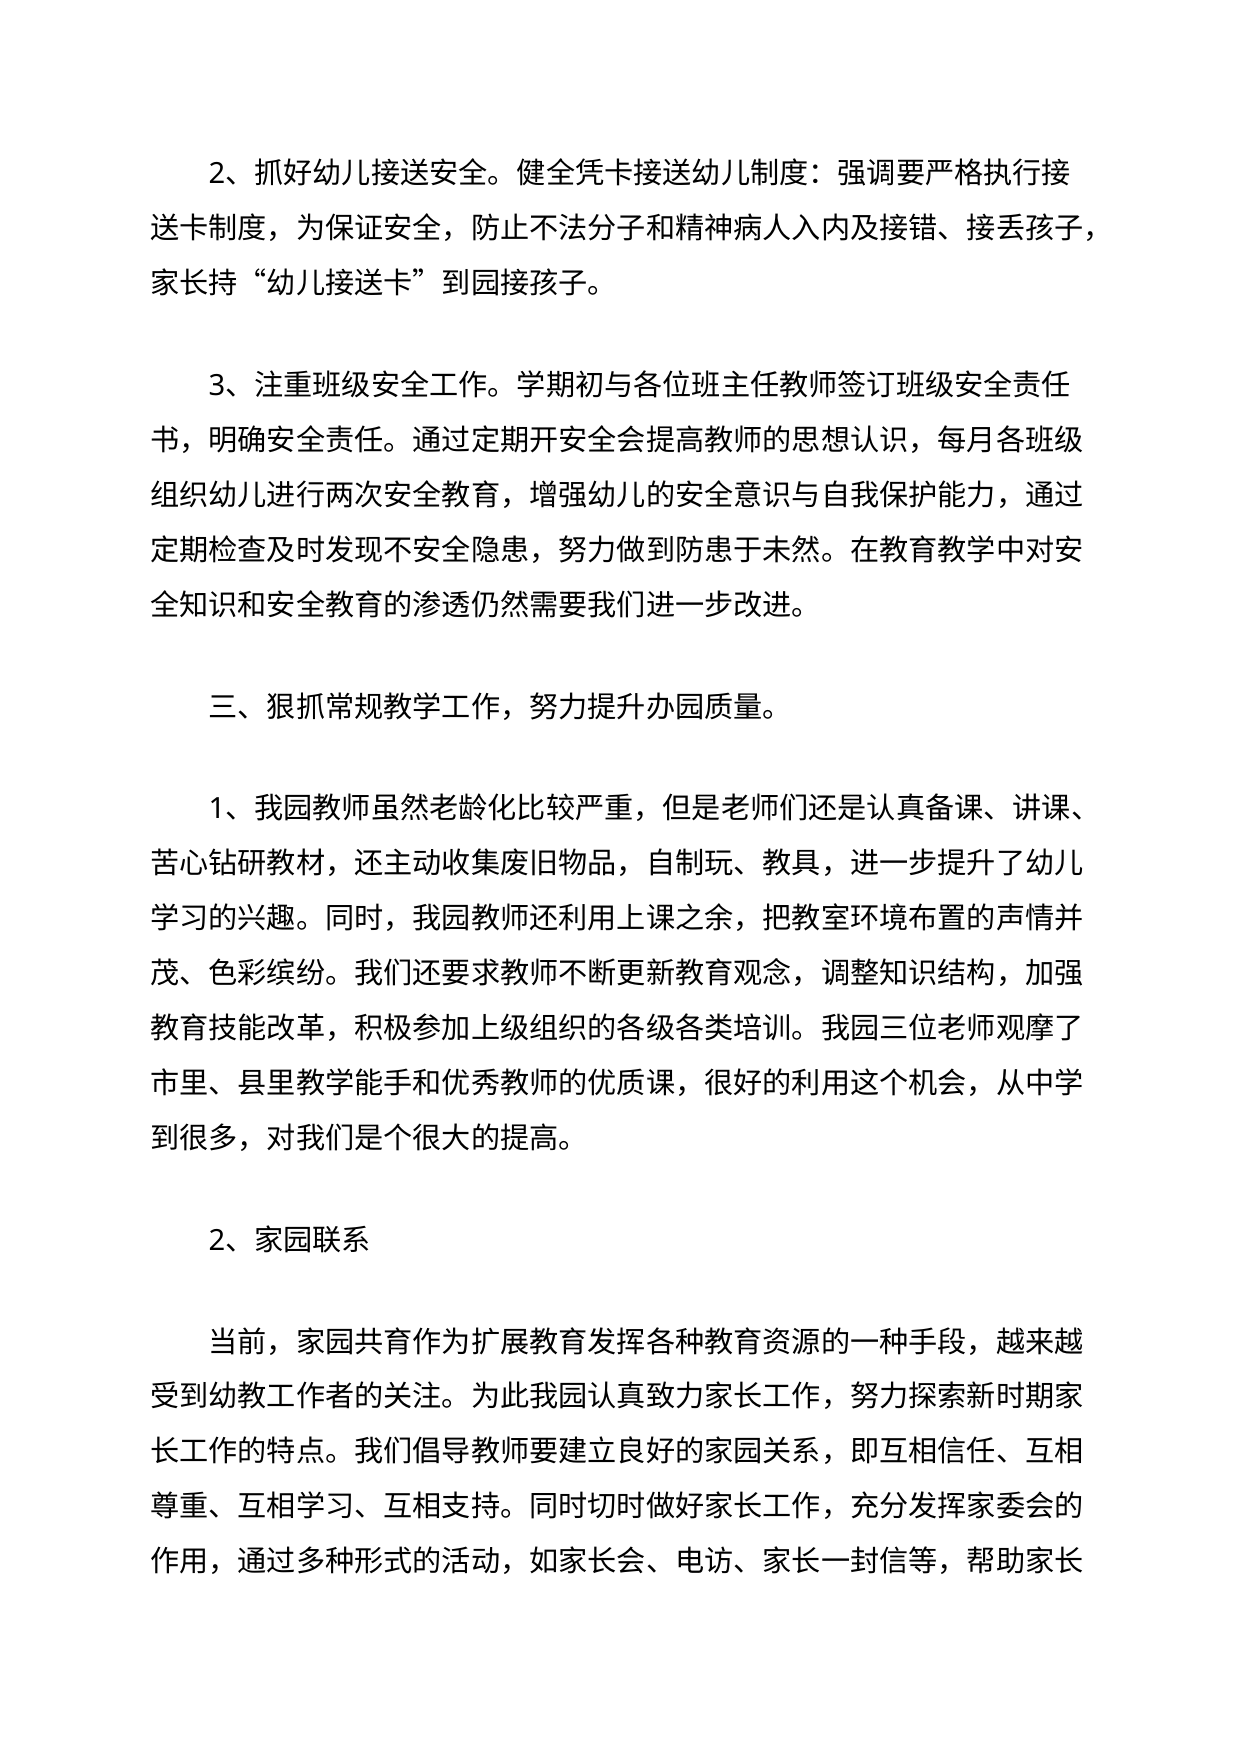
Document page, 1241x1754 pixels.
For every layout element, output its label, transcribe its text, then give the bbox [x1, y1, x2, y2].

text 2、家园联系 [150, 1216, 1090, 1258]
text 三、狠抓常规教学工作，努力提升办园质量。 [150, 683, 1090, 725]
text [150, 1318, 1090, 1580]
text 3、注重班级安全工作。学期初与各位班主任教师签订班级安全责任书，明确安全责任。通过定期开安全会提高教师的思想认识，每月各班级组织幼儿进行两次安全教育，增强幼儿的安全意识与自我保护能力，通过定期检查及时发现不安全隐患，努力做到防患于未然。在教育教学中对安全知识和安全教育的渗透仍然需要我们进一步改进。 [150, 362, 1090, 624]
text 1、我园教师虽然老龄化比较严重，但是老师们还是认真备课、讲课、苦心钻研教材，还主动收集废旧物品，自制玩、教具，进一步提升了幼儿学习的兴趣。同时，我园教师还利用上课之余，把教室环境布置的声情并茂、色彩缤纷。我们还要求教师不断更新教育观念，调整知识结构，加强教育技能改革，积极参加上级组织的各级各类培训。我园三位老师观摩了市里、县里教学能手和优秀教师的优质课，很好的利用这个机会，从中学到很多，对我们是个很大的提高。 [150, 785, 1090, 1157]
text 2、抓好幼儿接送安全。健全凭卡接送幼儿制度：强调要严格执行接送卡制度，为保证安全，防止不法分子和精神病人入内及接错、接丢孩子，家长持“幼儿接送卡”到园接孩子。 [150, 150, 1090, 302]
